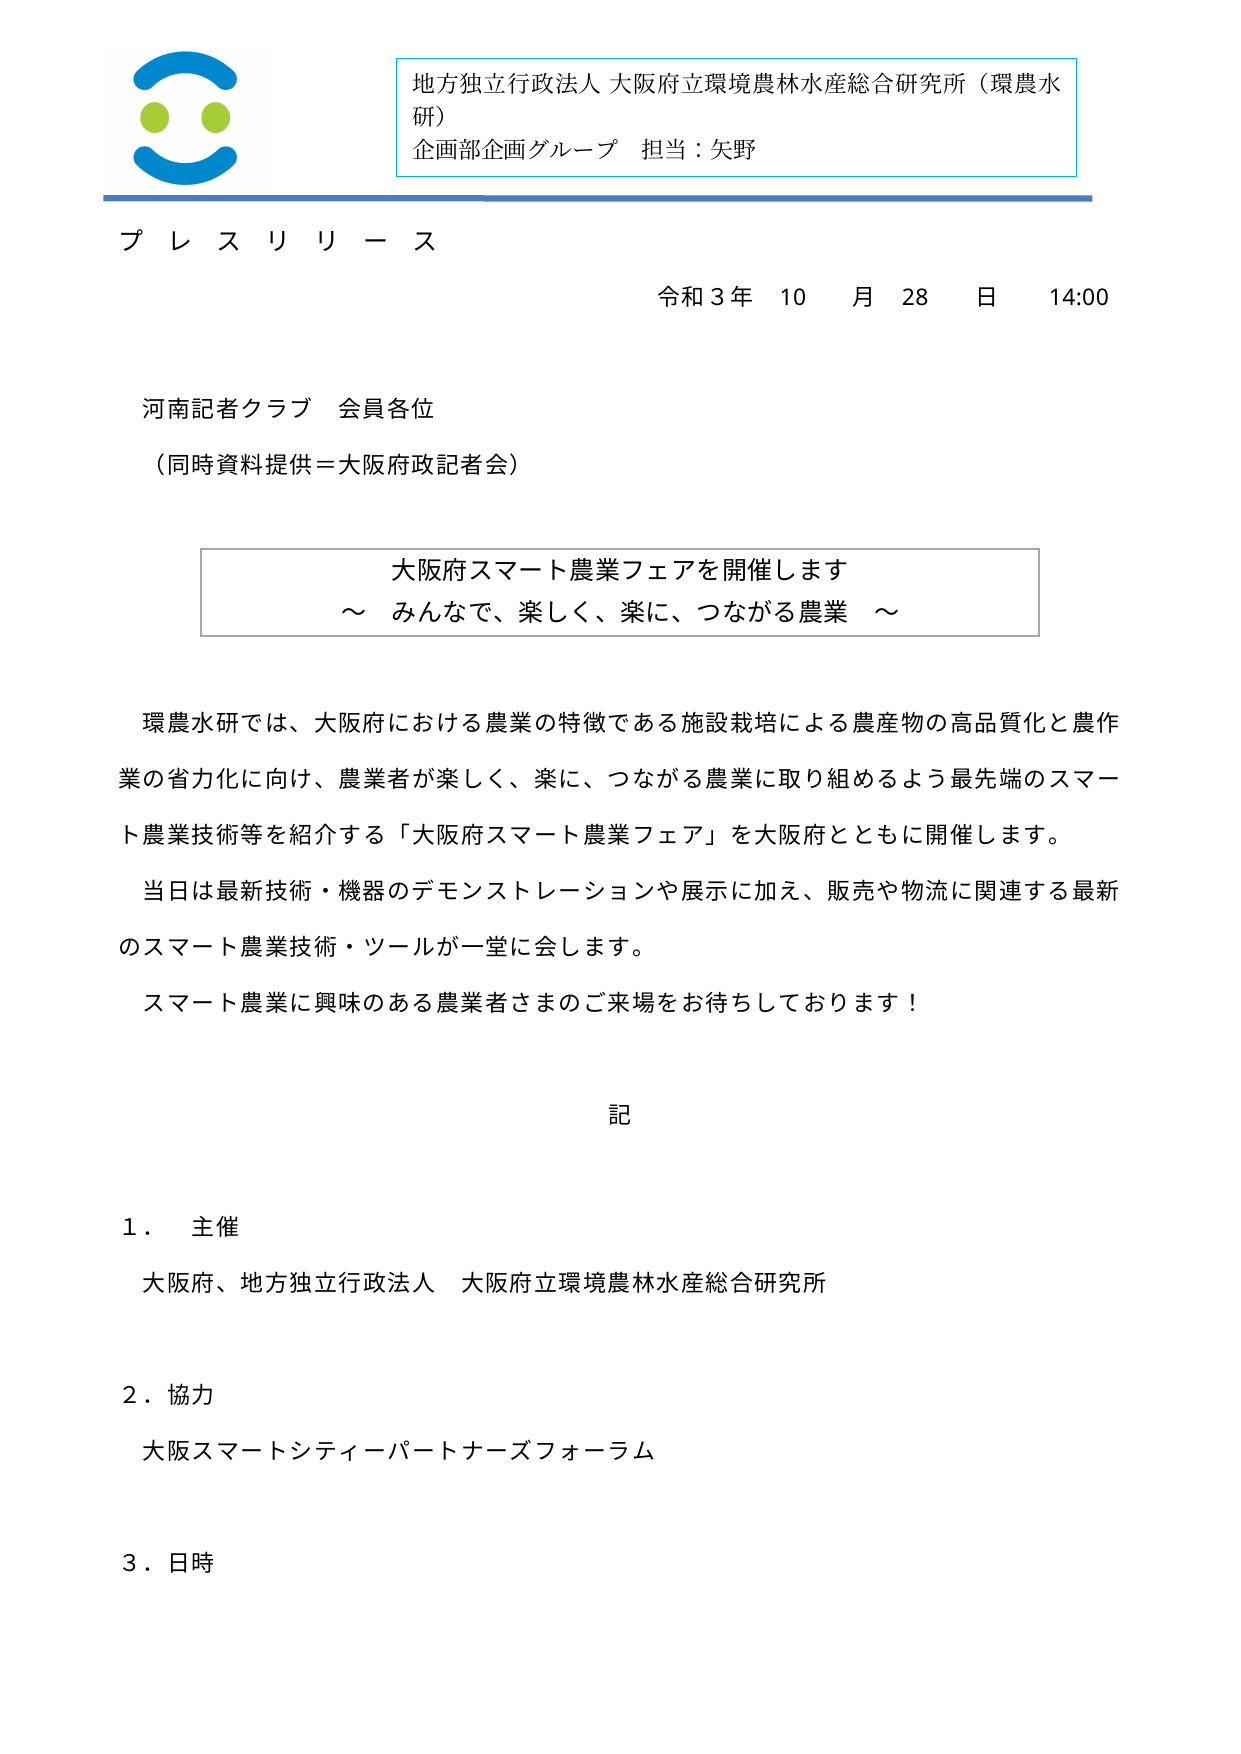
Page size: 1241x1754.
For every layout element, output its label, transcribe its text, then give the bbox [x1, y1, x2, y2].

text 記 [118, 1086, 1122, 1142]
list 主催 [118, 1198, 1122, 1254]
text スマート農業に興味のある農業者さまのご来場をお待ちしております！ [118, 973, 1122, 1029]
text 大阪府、地方独立行政法人 大阪府立環境農林水産総合研究所 [118, 1254, 1122, 1310]
text ２．協力 [118, 1366, 1122, 1422]
text 令和３年10月28日 14:00 [118, 268, 1122, 324]
text 当日は最新技術・機器のデモンストレーションや展示に加え、販売や物流に関連する最新のスマート農業技術・ツールが一堂に会します。 [118, 861, 1122, 973]
text （同時資料提供＝大阪府政記者会） [118, 436, 1122, 492]
text ３．日時 [118, 1534, 1122, 1590]
text 大阪スマートシティーパートナーズフォーラム [118, 1422, 1122, 1478]
subtitle プレスリリース [118, 212, 1122, 268]
text 環農水研では、大阪府における農業の特徴である施設栽培による農産物の高品質化と農作業の省力化に向け、農業者が楽しく、楽に、つながる農業に取り組めるよう最先端のスマート農業技術等を紹介する「大阪府スマート農業フェア」を大阪府とともに開催します。 [118, 693, 1122, 861]
text 河南記者クラブ 会員各位 [118, 380, 1122, 436]
table_header 大阪府スマート農業フェアを開催します ～ みんなで、楽しく、楽に、つながる農業 ～ [202, 550, 1038, 635]
